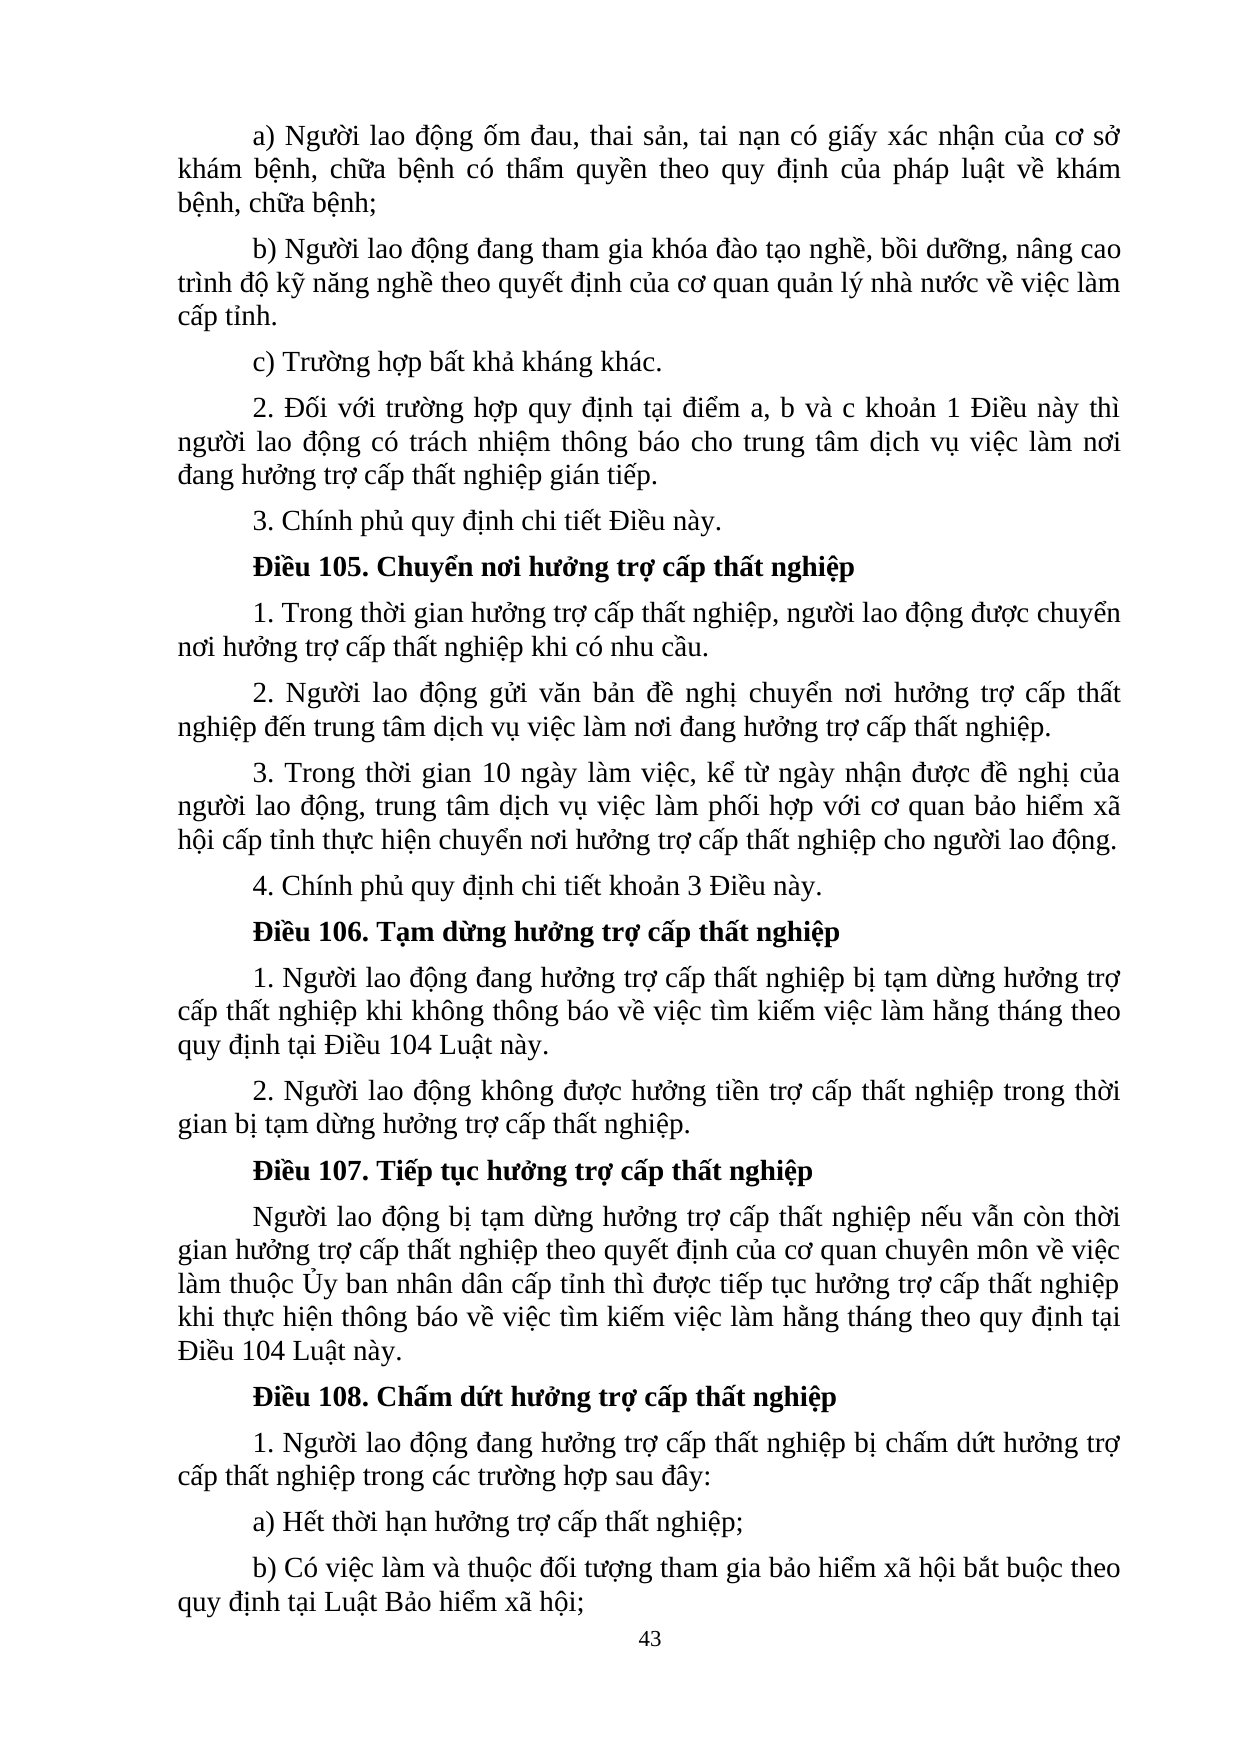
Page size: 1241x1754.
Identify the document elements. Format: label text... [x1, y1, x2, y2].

text 4. Chính phủ quy định chi tiết khoản 3 Điều này. [177, 868, 1122, 901]
text b) Có việc làm và thuộc đối tượng tham gia bảo hiểm xã hội bắt buộc theo quy định tại Luật Bảo hiểm xã hội; [177, 1551, 1122, 1618]
text Điều 108. Chấm dứt hưởng trợ cấp thất nghiệp [177, 1379, 1122, 1412]
text 3. Trong thời gian 10 ngày làm việc, kể từ ngày nhận được đề nghị của người lao động, trung tâm dịch vụ việc làm phối hợp với cơ quan bảo hiểm xã hội cấp tỉnh thực hiện chuyển nơi hưởng trợ cấp thất nghiệp cho người lao động. [177, 755, 1122, 855]
text 2. Người lao động gửi văn bản đề nghị chuyển nơi hưởng trợ cấp thất nghiệp đến trung tâm dịch vụ việc làm nơi đang hưởng trợ cấp thất nghiệp. [177, 675, 1122, 742]
text Người lao động bị tạm dừng hưởng trợ cấp thất nghiệp nếu vẫn còn thời gian hưởng trợ cấp thất nghiệp theo quyết định của cơ quan chuyên môn về việc làm thuộc Ủy ban nhân dân cấp tỉnh thì được tiếp tục hưởng trợ cấp thất nghiệp khi thực hiện thông báo về việc tìm kiếm việc làm hằng tháng theo quy định tại Điều 104 Luật này. [177, 1199, 1122, 1366]
text Điều 106. Tạm dừng hưởng trợ cấp thất nghiệp [177, 914, 1122, 947]
text 1. Người lao động đang hưởng trợ cấp thất nghiệp bị tạm dừng hưởng trợ cấp thất nghiệp khi không thông báo về việc tìm kiếm việc làm hằng tháng theo quy định tại Điều 104 Luật này. [177, 960, 1122, 1061]
text 2. Đối với trường hợp quy định tại điểm a, b và c khoản 1 Điều này thì người lao động có trách nhiệm thông báo cho trung tâm dịch vụ việc làm nơi đang hưởng trợ cấp thất nghiệp gián tiếp. [177, 390, 1122, 491]
text 1. Người lao động đang hưởng trợ cấp thất nghiệp bị chấm dứt hưởng trợ cấp thất nghiệp trong các trường hợp sau đây: [177, 1425, 1122, 1492]
text Điều 107. Tiếp tục hưởng trợ cấp thất nghiệp [177, 1153, 1122, 1186]
text c) Trường hợp bất khả kháng khác. [177, 344, 1122, 378]
text 1. Trong thời gian hưởng trợ cấp thất nghiệp, người lao động được chuyển nơi hưởng trợ cấp thất nghiệp khi có nhu cầu. [177, 596, 1122, 663]
text a) Hết thời hạn hưởng trợ cấp thất nghiệp; [177, 1504, 1122, 1538]
text a) Người lao động ốm đau, thai sản, tai nạn có giấy xác nhận của cơ sở khám bệnh, chữa bệnh có thẩm quyền theo quy định của pháp luật về khám bệnh, chữa bệnh; [177, 118, 1122, 219]
text 3. Chính phủ quy định chi tiết Điều này. [177, 503, 1122, 537]
text b) Người lao động đang tham gia khóa đào tạo nghề, bồi dưỡng, nâng cao trình độ kỹ năng nghề theo quyết định của cơ quan quản lý nhà nước về việc làm cấp tỉnh. [177, 231, 1122, 332]
text Điều 105. Chuyển nơi hưởng trợ cấp thất nghiệp [177, 549, 1122, 583]
text 2. Người lao động không được hưởng tiền trợ cấp thất nghiệp trong thời gian bị tạm dừng hưởng trợ cấp thất nghiệp. [177, 1073, 1122, 1140]
